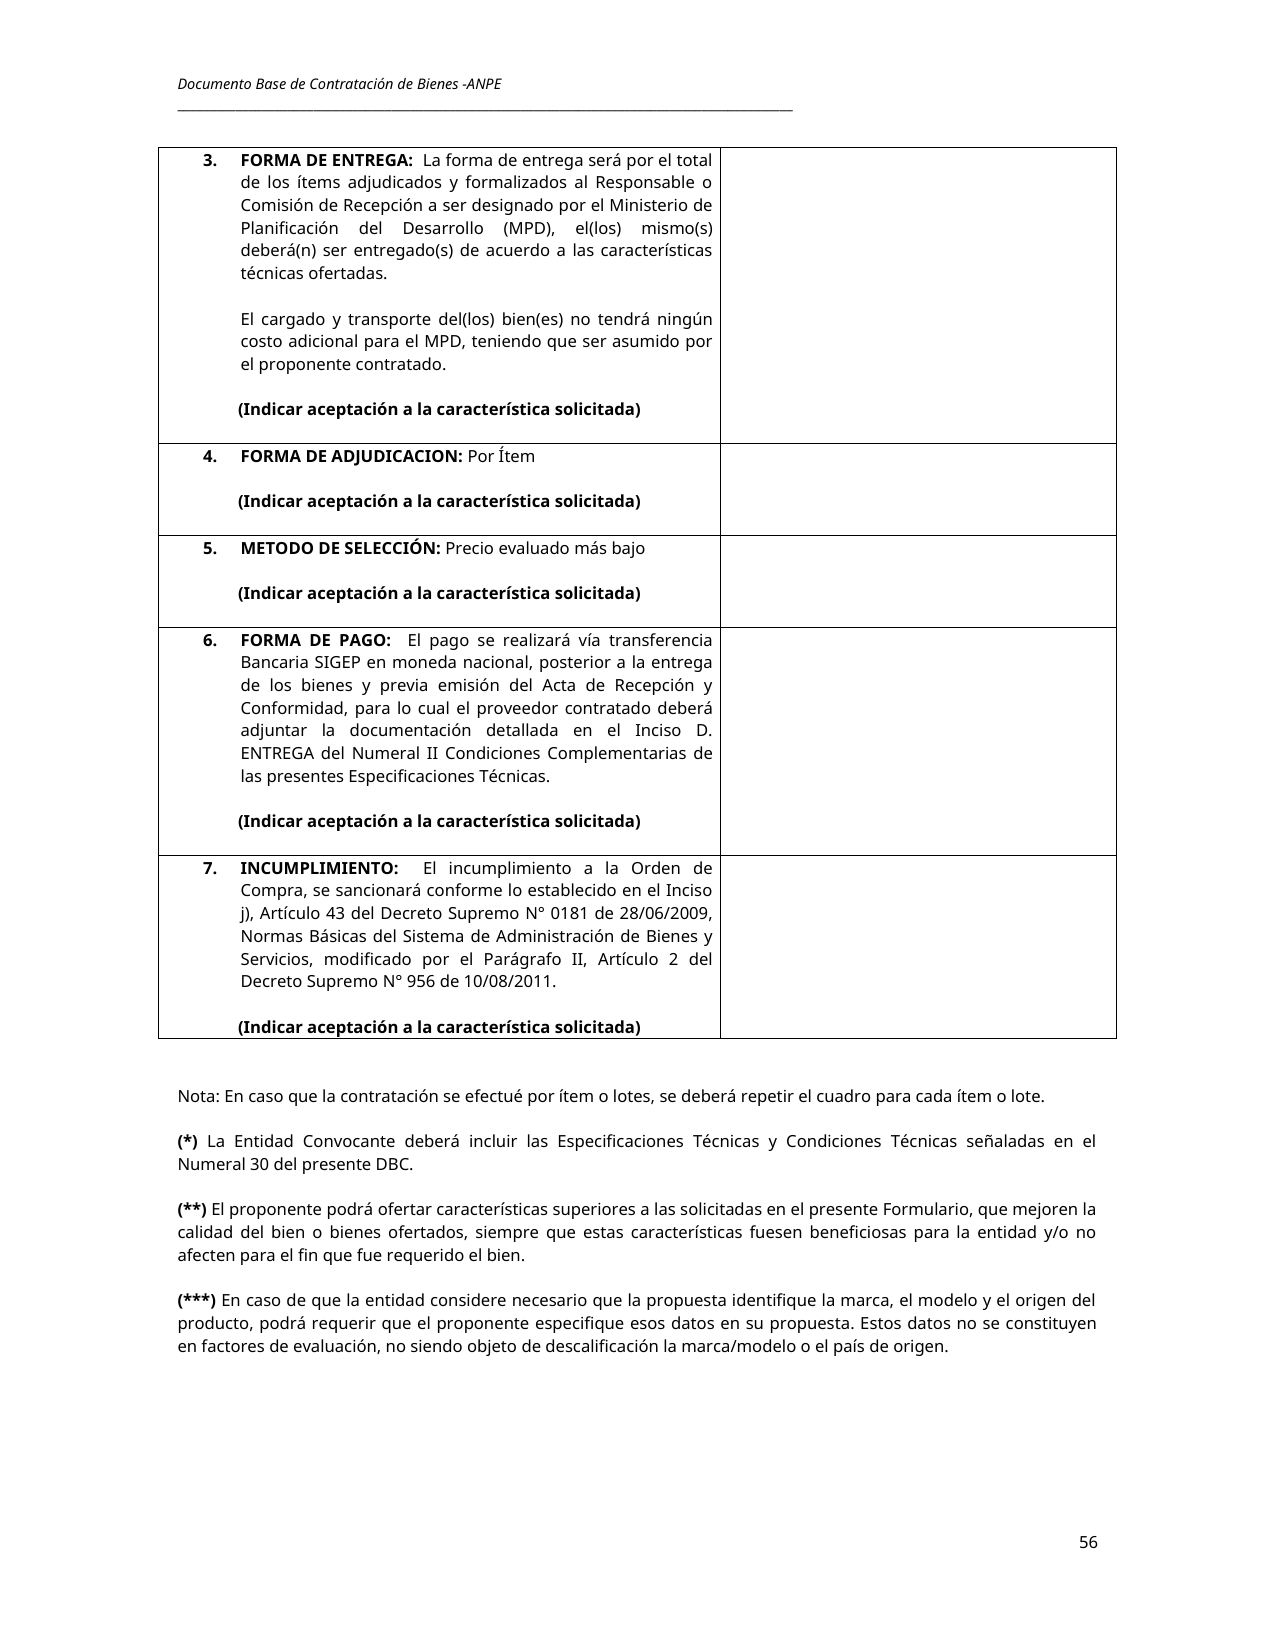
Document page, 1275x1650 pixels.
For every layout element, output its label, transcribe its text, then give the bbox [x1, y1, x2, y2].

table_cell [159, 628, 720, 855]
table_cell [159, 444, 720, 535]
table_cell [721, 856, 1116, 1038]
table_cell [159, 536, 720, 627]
text (**) El proponente podrá ofertar características superiores a las solicitadas en el presente Formulario, que mejoren la calidad del bien o bienes ofertados, siempre que estas características fuesen beneficiosas para la entidad y/o no afecten para el fin que fue requerido el bien. [177, 1198, 1098, 1266]
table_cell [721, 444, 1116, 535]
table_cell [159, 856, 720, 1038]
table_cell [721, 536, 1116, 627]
text (*) La Entidad Convocante deberá incluir las Especificaciones Técnicas y Condiciones Técnicas señaladas en el Numeral 30 del presente DBC. [177, 1130, 1098, 1175]
text Nota: En caso que la contratación se efectué por ítem o lotes, se deberá repetir el cuadro para cada ítem o lote. [177, 1084, 1098, 1107]
text (***) En caso de que la entidad considere necesario que la propuesta identifique la marca, el modelo y el origen del producto, podrá requerir que el proponente especifique esos datos en su propuesta. Estos datos no se constituyen en factores de evaluación, no siendo objeto de descalificación la marca/modelo o el país de origen. [177, 1289, 1098, 1357]
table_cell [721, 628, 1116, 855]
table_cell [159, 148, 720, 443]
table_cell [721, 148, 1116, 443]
